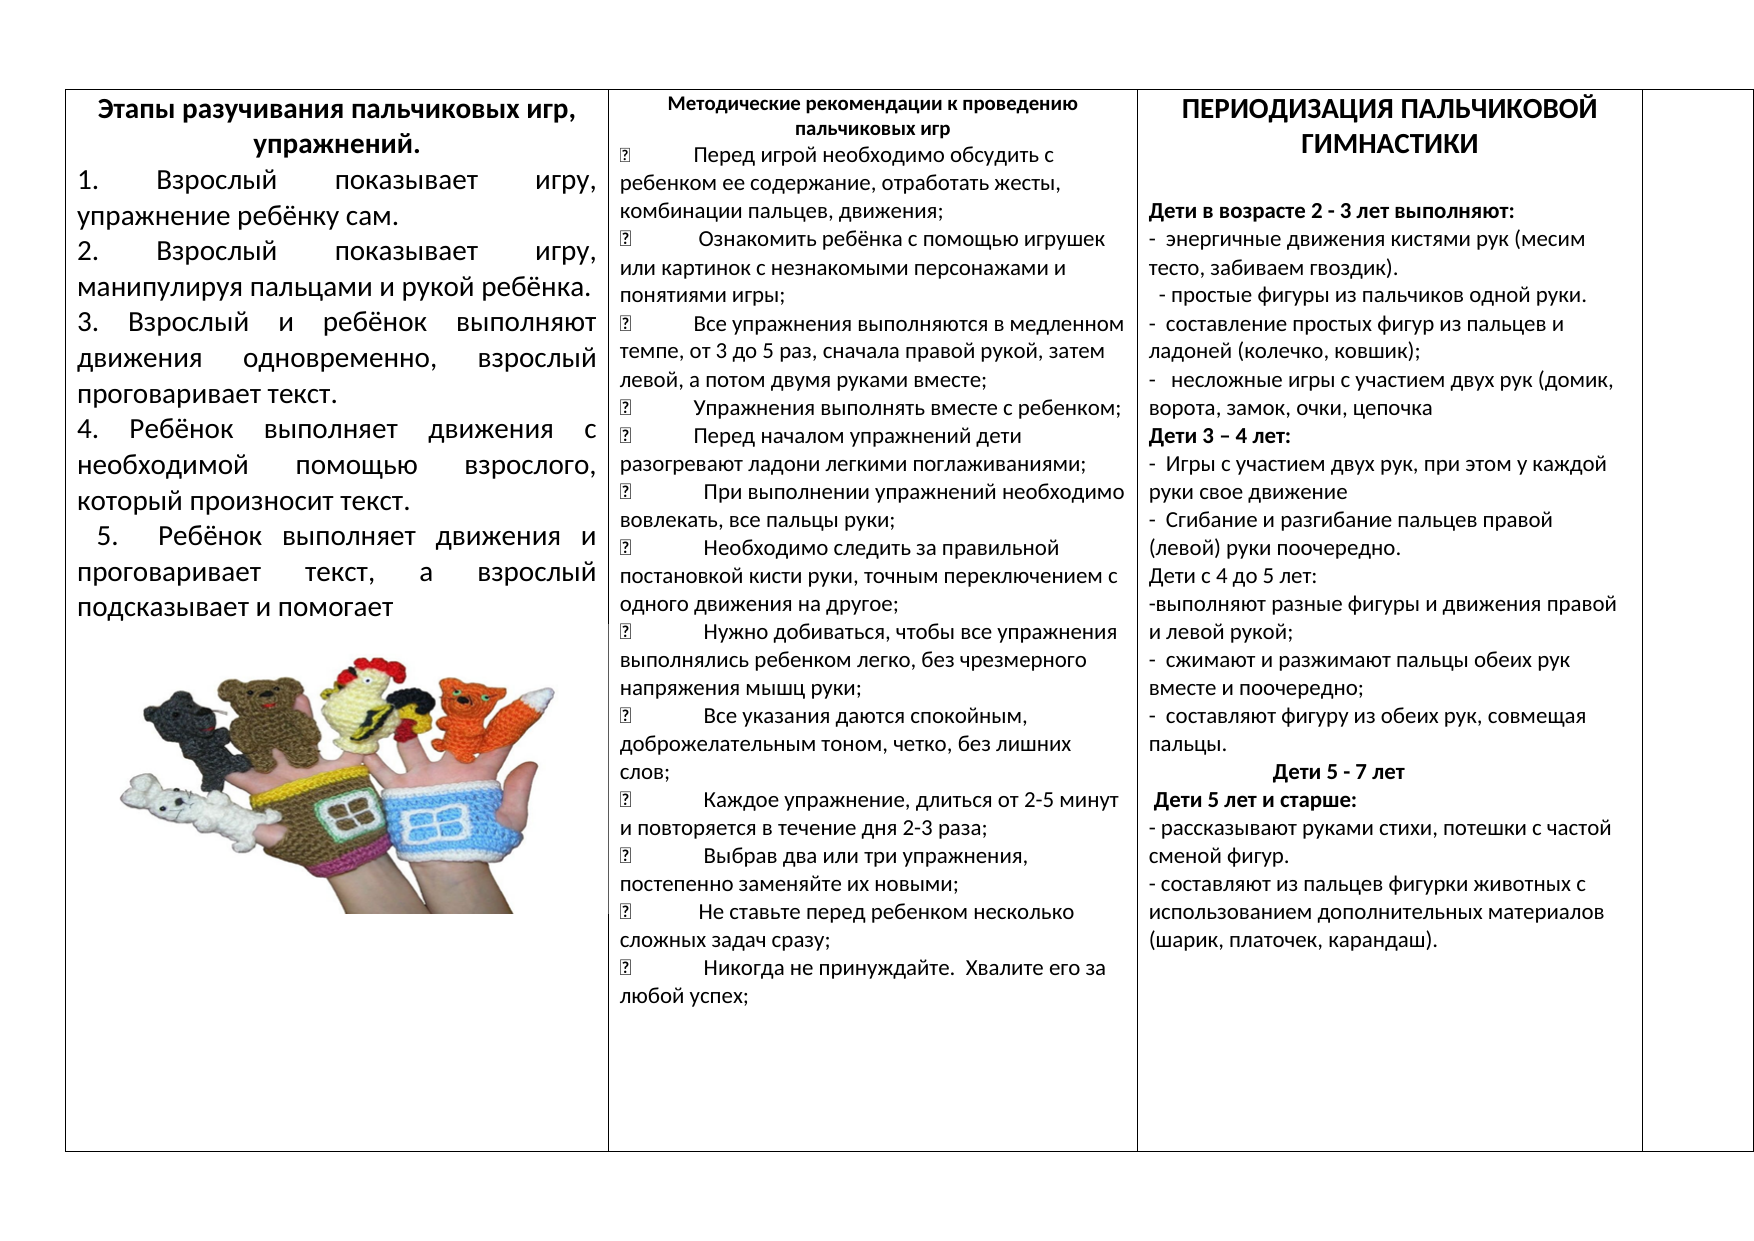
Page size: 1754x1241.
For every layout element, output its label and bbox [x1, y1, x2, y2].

table_cell [1643, 90, 1753, 1151]
picture [76, 624, 609, 914]
table_cell [66, 90, 608, 1151]
table_cell [609, 90, 1137, 1151]
table_cell [1138, 90, 1642, 1151]
